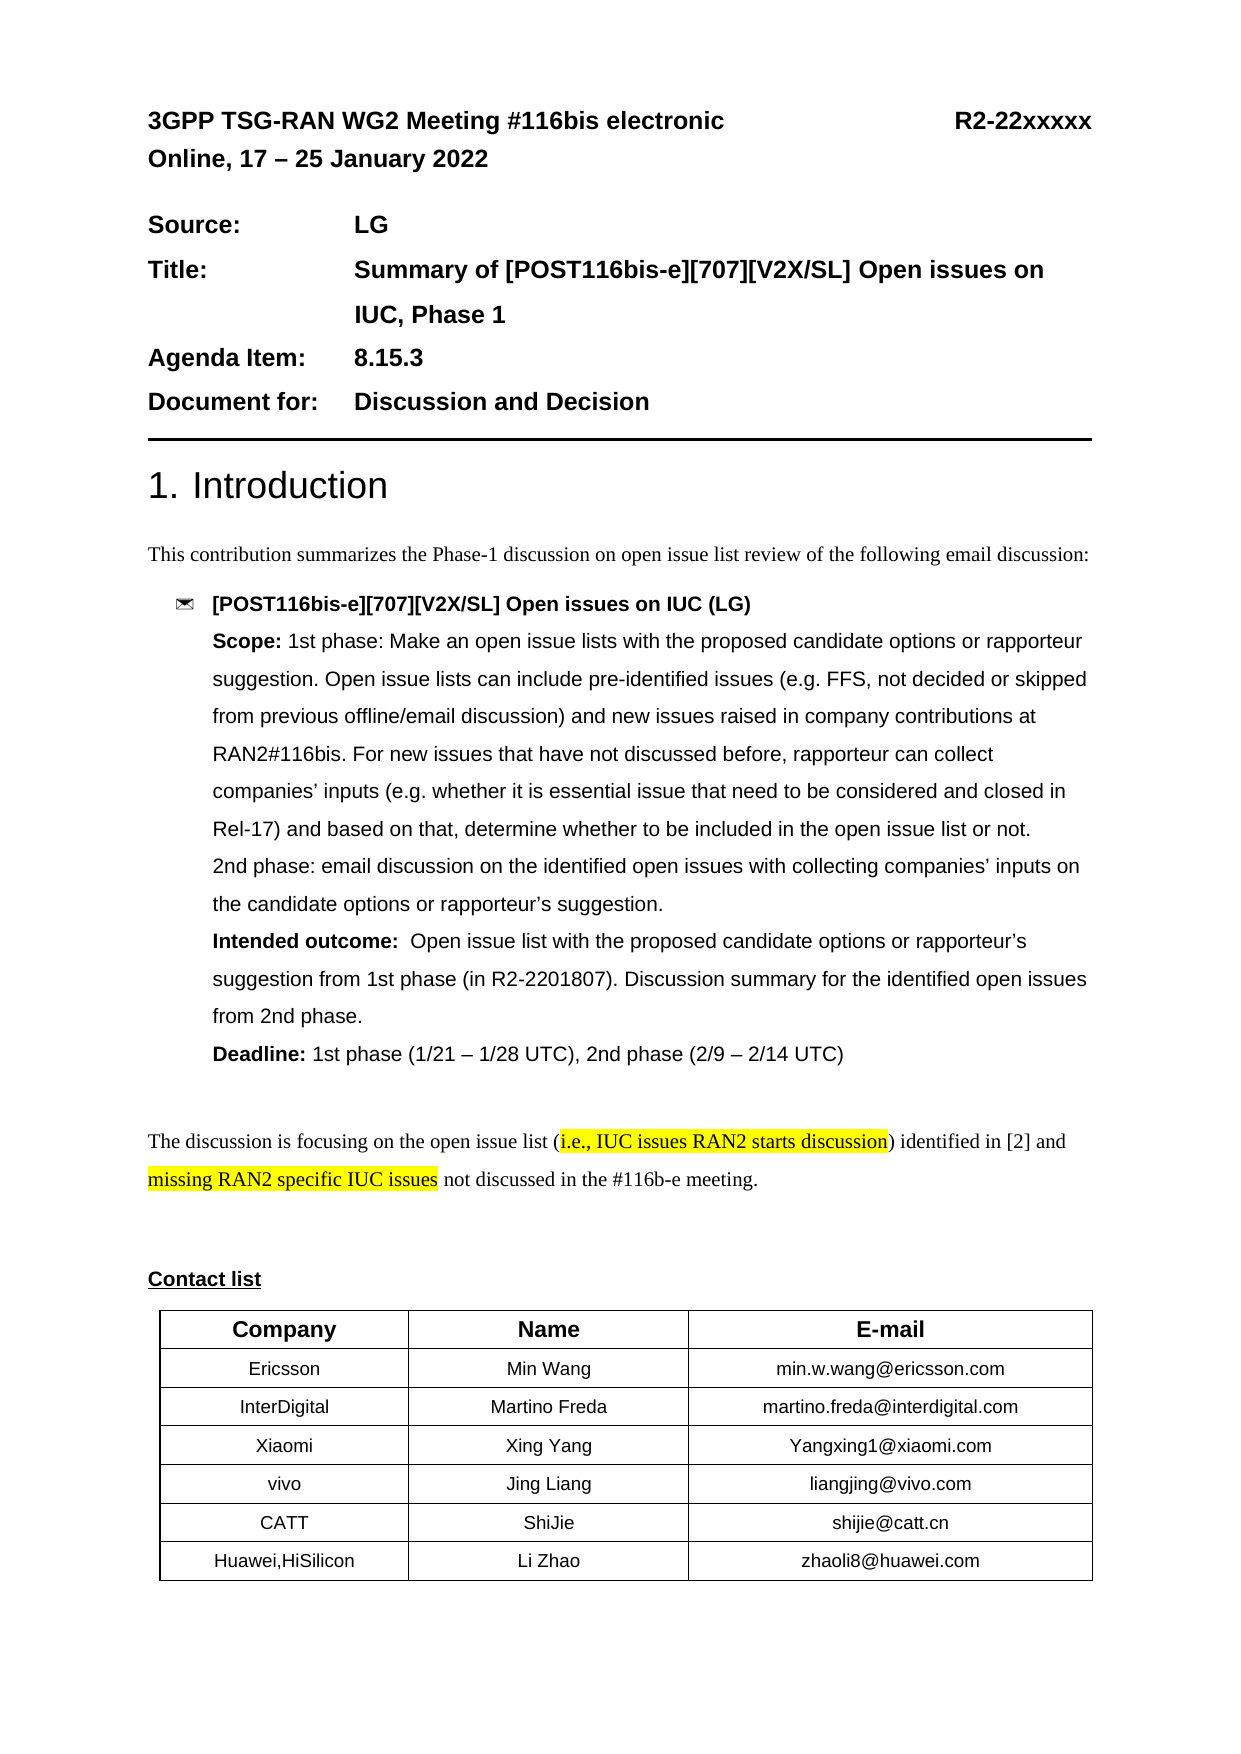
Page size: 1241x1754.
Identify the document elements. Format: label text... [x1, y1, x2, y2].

table_cell ShiJie [409, 1504, 688, 1541]
text Agenda Item: 8.15.3 [148, 339, 1092, 376]
text Source: LG [148, 206, 1092, 243]
table_cell Li Zhao [409, 1542, 688, 1579]
text 2nd phase: email discussion on the identified open issues with collecting companies’ inputs on the candidate options or rapporteur’s suggestion. [174, 847, 1092, 922]
text The discussion is focusing on the open issue list (i.e., IUC issues RAN2 starts discussion) identified in [2] and missing RAN2 specific IUC issues not discussed in the #116b-e meeting. [148, 1122, 1092, 1197]
table_cell liangjing@vivo.com [689, 1465, 1092, 1502]
table_cell shijie@catt.cn [689, 1504, 1092, 1541]
table_cell Jing Liang [409, 1465, 688, 1502]
table_cell Min Wang [409, 1349, 688, 1387]
table_header Name [409, 1311, 688, 1348]
text Online, 17 – 25 January 2022 [148, 139, 1092, 177]
subtitle Introduction [148, 441, 1092, 522]
table_header Company [161, 1311, 408, 1348]
table_cell Huawei,HiSilicon [161, 1542, 408, 1579]
text 3GPP TSG-RAN WG2 Meeting #116bis electronic R2-22xxxxx [148, 102, 1092, 139]
table_cell InterDigital [161, 1388, 408, 1425]
text Intended outcome: Open issue list with the proposed candidate options or rapporteur’s suggestion from 1st phase (in R2-2201807). Discussion summary for the identified open issues from 2nd phase. [174, 922, 1092, 1035]
table_cell CATT [161, 1504, 408, 1541]
table_cell zhaoli8@huawei.com [689, 1542, 1092, 1579]
table_cell min.w.wang@ericsson.com [689, 1349, 1092, 1387]
table_cell Yangxing1@xiaomi.com [689, 1426, 1092, 1464]
table_cell Martino Freda [409, 1388, 688, 1425]
text Title: Summary of [POST116bis-e][707][V2X/SL] Open issues on IUC, Phase 1 [148, 251, 1092, 333]
text Contact list [148, 1260, 1092, 1297]
table_cell martino.freda@interdigital.com [689, 1388, 1092, 1425]
table_cell Xiaomi [161, 1426, 408, 1464]
table_cell vivo [161, 1465, 408, 1502]
text Scope: 1st phase: Make an open issue lists with the proposed candidate options or rapporteur suggestion. Open issue lists can include pre-identified issues (e.g. FFS, not decided or skipped from previous offline/email discussion) and new issues raised in company contributions at RAN2#116bis. For new issues that have not discussed before, rapporteur can collect companies’ inputs (e.g. whether it is essential issue that need to be considered and closed in Rel-17) and based on that, determine whether to be included in the open issue list or not. [174, 622, 1092, 847]
table_cell Xing Yang [409, 1426, 688, 1464]
text This contribution summarizes the Phase-1 discussion on open issue list review of the following email discussion: [148, 535, 1092, 572]
table_cell Ericsson [161, 1349, 408, 1387]
text Deadline: 1st phase (1/21 – 1/28 UTC), 2nd phase (2/9 – 2/14 UTC) [174, 1035, 1092, 1072]
text [POST116bis-e][707][V2X/SL] Open issues on IUC (LG) [174, 585, 1092, 622]
table_header E-mail [689, 1311, 1092, 1348]
text Document for: Discussion and Decision [148, 382, 1092, 420]
